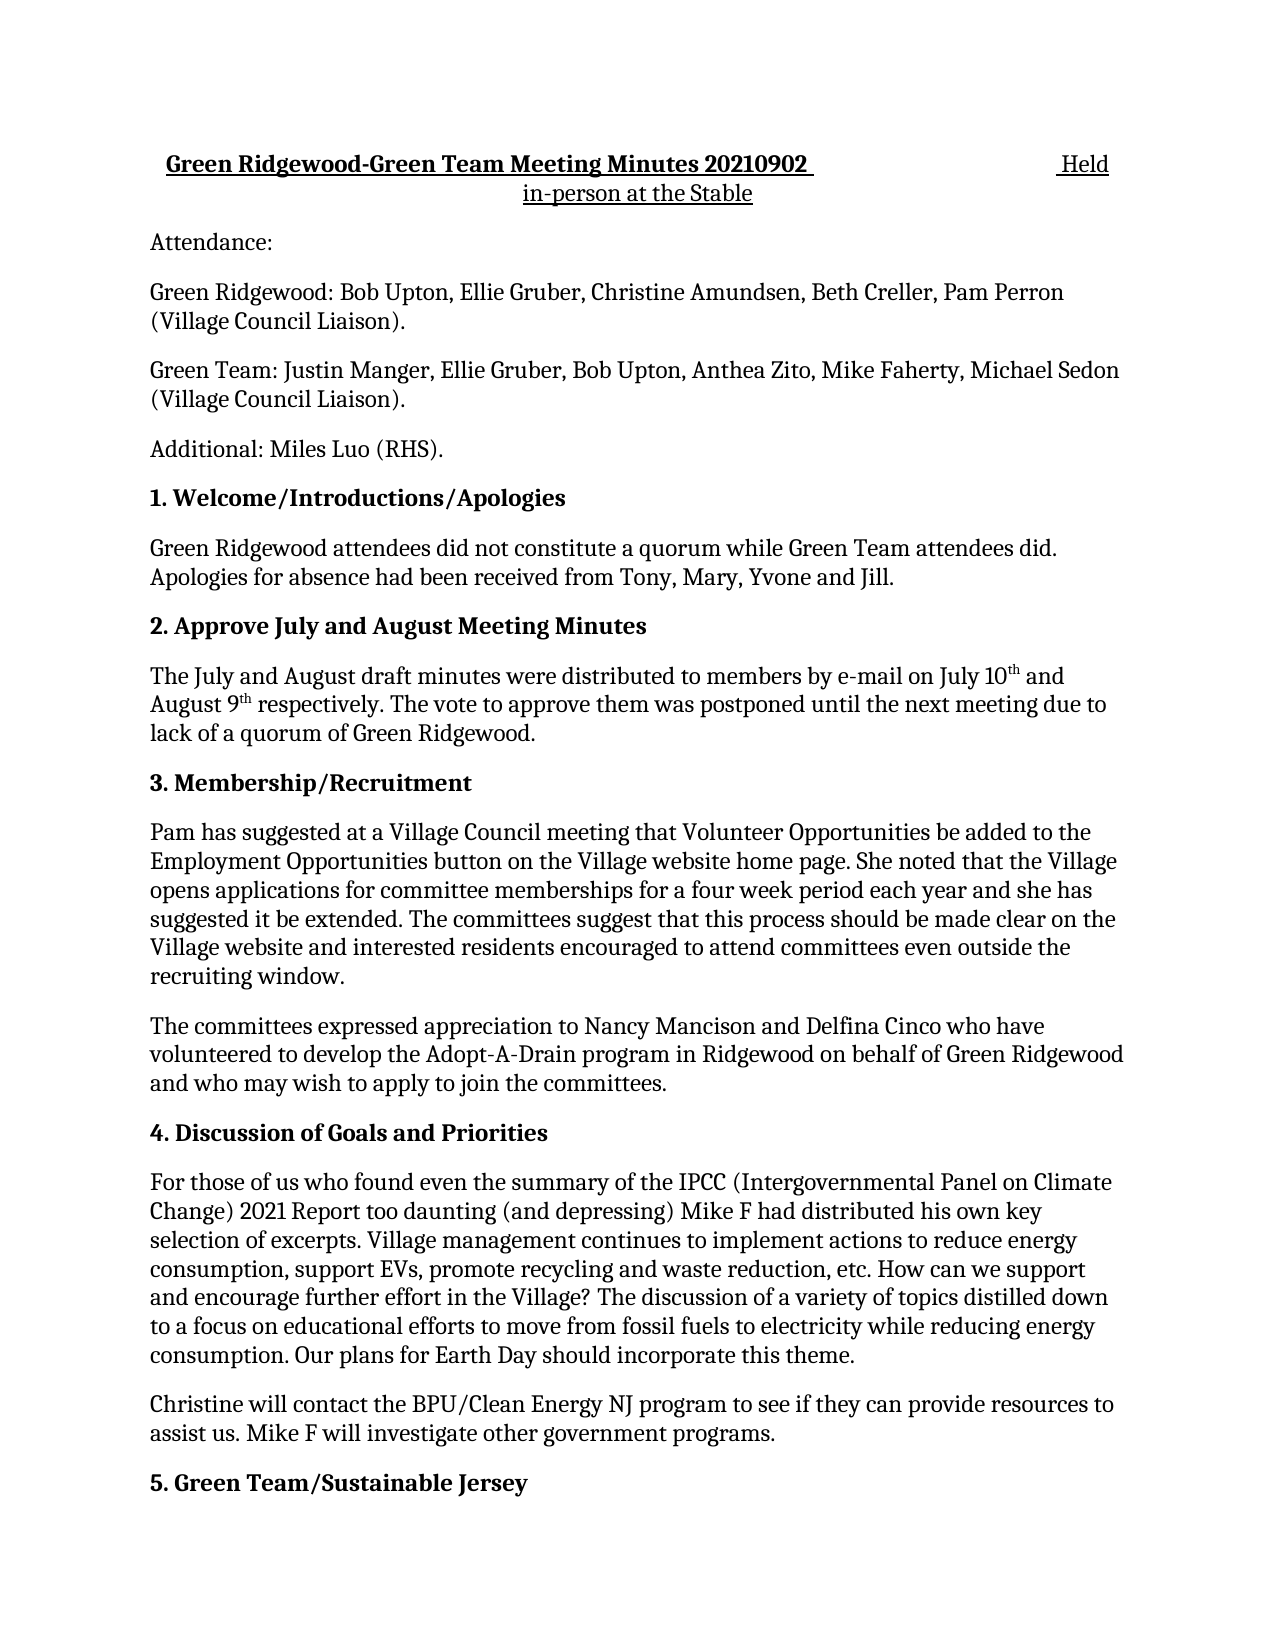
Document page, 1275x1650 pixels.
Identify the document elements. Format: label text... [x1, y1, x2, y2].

text Christine will contact the BPU/Clean Energy NJ program to see if they can provide resources to assist us. Mike F will investigate other government programs. [150, 1390, 1125, 1448]
text 2. Approve July and August Meeting Minutes [150, 612, 1125, 641]
text The committees expressed appreciation to Nancy Mancison and Delfina Cinco who have volunteered to develop the Adopt-A-Drain program in Ridgewood on behalf of Green Ridgewood and who may wish to apply to join the committees. [150, 1012, 1125, 1098]
text 1. Welcome/Introductions/Apologies [150, 484, 1125, 513]
text 4. Discussion of Goals and Priorities [150, 1119, 1125, 1147]
text Green Ridgewood: Bob Upton, Ellie Gruber, Christine Amundsen, Beth Creller, Pam Perron (Village Council Liaison). [150, 278, 1125, 335]
text Attendance: [150, 228, 1125, 257]
text 5. Green Team/Sustainable Jersey [150, 1469, 1125, 1497]
text Green Team: Justin Manger, Ellie Gruber, Bob Upton, Anthea Zito, Mike Faherty, Michael Sedon (Village Council Liaison). [150, 356, 1125, 414]
text Green Ridgewood-Green Team Meeting Minutes 20210902 Held in-person at the Stable [150, 150, 1125, 207]
text 3. Membership/Recruitment [150, 769, 1125, 797]
text For those of us who found even the summary of the IPCC (Intergovernmental Panel on Climate Change) 2021 Report too daunting (and depressing) Mike F had distributed his own key selection of excerpts. Village management continues to implement actions to reduce energy consumption, support EVs, promote recycling and waste reduction, etc. How can we support and encourage further effort in the Village? The discussion of a variety of topics distilled down to a focus on educational efforts to move from fossil fuels to electricity while reducing energy consumption. Our plans for Earth Day should incorporate this theme. [150, 1168, 1125, 1369]
text Additional: Miles Luo (RHS). [150, 434, 1125, 463]
text Green Ridgewood attendees did not constitute a quorum while Green Team attendees did. Apologies for absence had been received from Tony, Mary, Yvone and Jill. [150, 534, 1125, 591]
text Pam has suggested at a Village Council meeting that Volunteer Opportunities be added to the Employment Opportunities button on the Village website home page. She noted that the Village opens applications for committee memberships for a four week period each year and she has suggested it be extended. The committees suggest that this process should be made clear on the Village website and interested residents encouraged to attend committees even outside the recruiting window. [150, 818, 1125, 991]
text The July and August draft minutes were distributed to members by e-mail on July 10th and August 9th respectively. The vote to approve them was postponed until the next meeting due to lack of a quorum of Green Ridgewood. [150, 662, 1125, 748]
